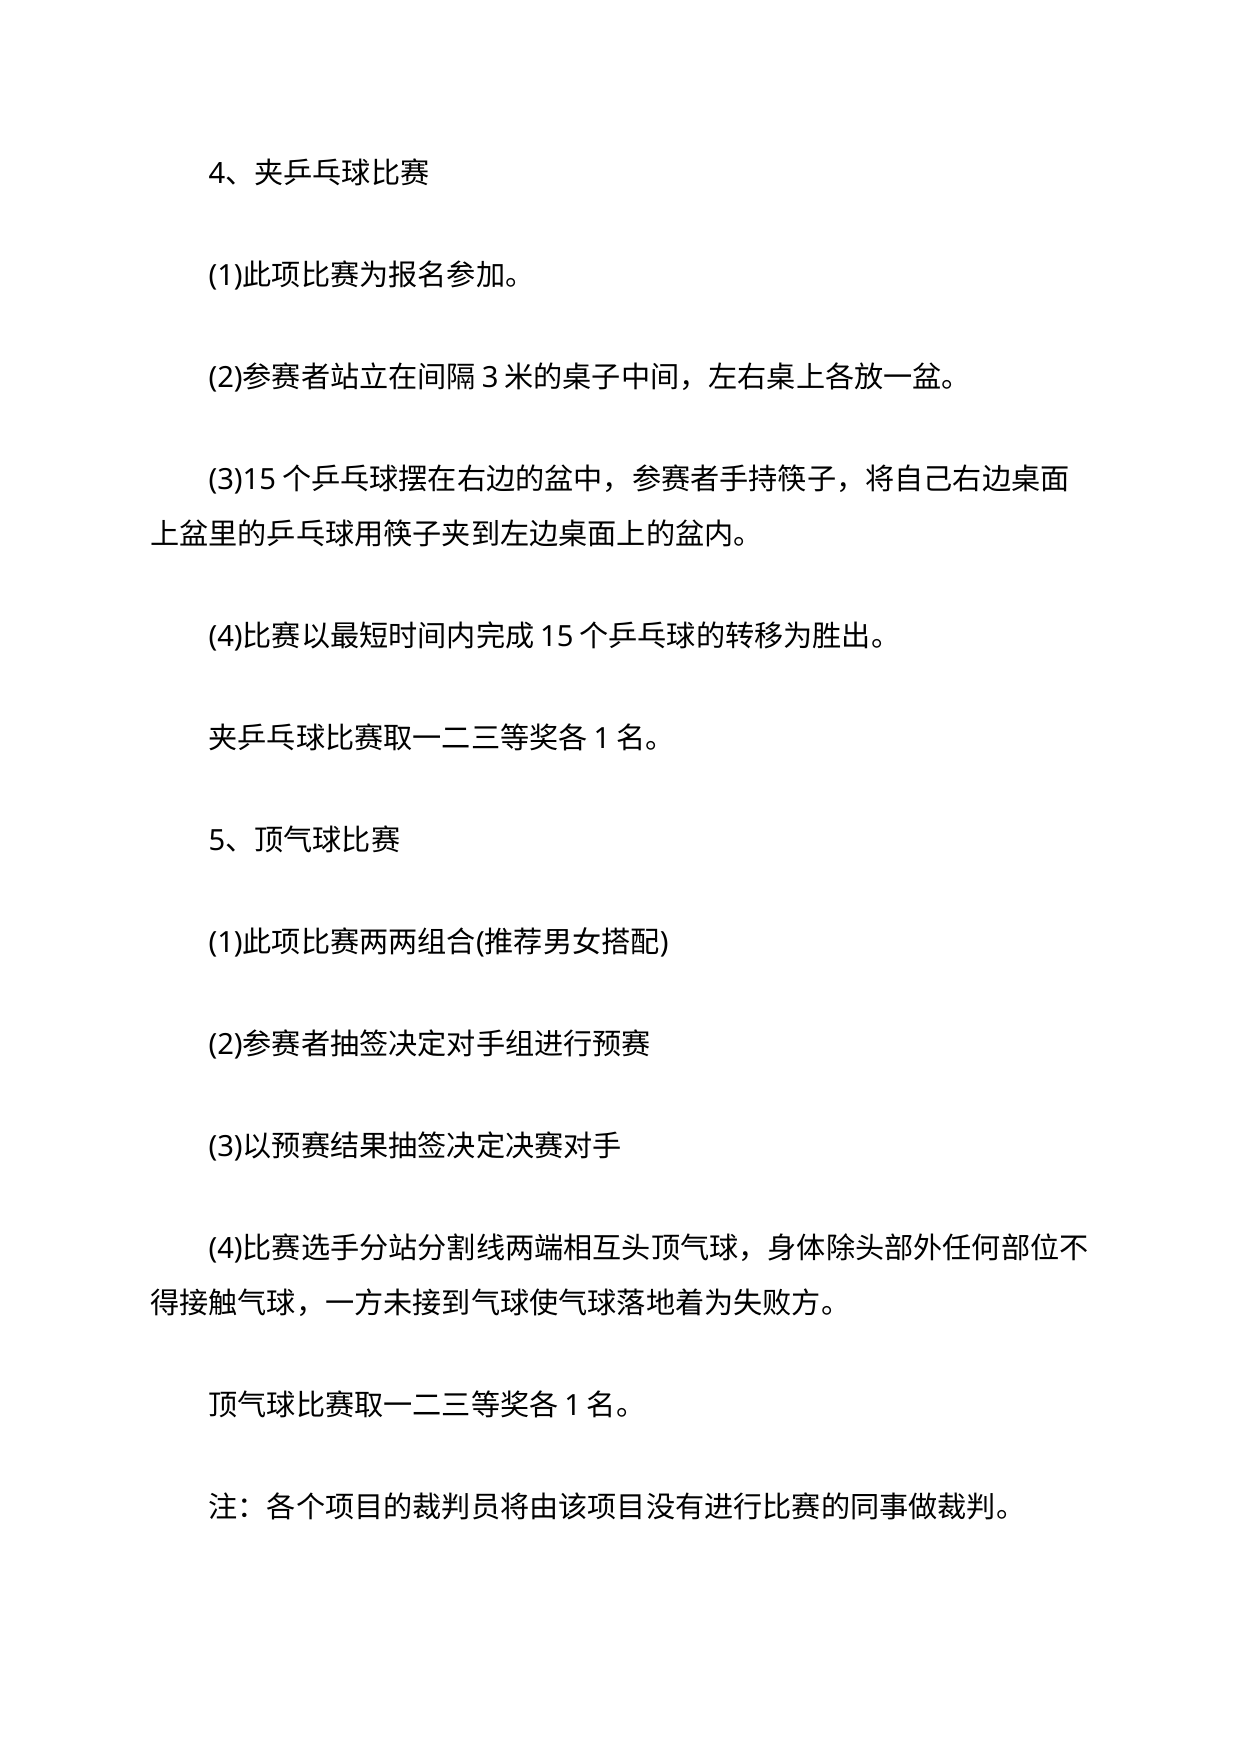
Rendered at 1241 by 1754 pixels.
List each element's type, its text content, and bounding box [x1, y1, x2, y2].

text (4)比赛选手分站分割线两端相互头顶气球，身体除头部外任何部位不得接触气球，一方未接到气球使气球落地着为失败方。 [150, 1224, 1090, 1322]
text 注：各个项目的裁判员将由该项目没有进行比赛的同事做裁判。 [150, 1483, 1090, 1526]
text 顶气球比赛取一二三等奖各1名。 [150, 1381, 1090, 1424]
text 夹乒乓球比赛取一二三等奖各1名。 [150, 715, 1090, 757]
text 4、夹乒乓球比赛 [150, 150, 1090, 192]
text (2)参赛者抽签决定对手组进行预赛 [150, 1021, 1090, 1063]
text (3)15个乒乓球摆在右边的盆中，参赛者手持筷子，将自己右边桌面上盆里的乒乓球用筷子夹到左边桌面上的盆内。 [150, 456, 1090, 553]
text 5、顶气球比赛 [150, 817, 1090, 859]
text (1)此项比赛两两组合(推荐男女搭配) [150, 919, 1090, 961]
text (4)比赛以最短时间内完成15个乒乓球的转移为胜出。 [150, 613, 1090, 655]
text (3)以预赛结果抽签决定决赛对手 [150, 1123, 1090, 1165]
text (2)参赛者站立在间隔3米的桌子中间，左右桌上各放一盆。 [150, 354, 1090, 396]
text (1)此项比赛为报名参加。 [150, 252, 1090, 294]
